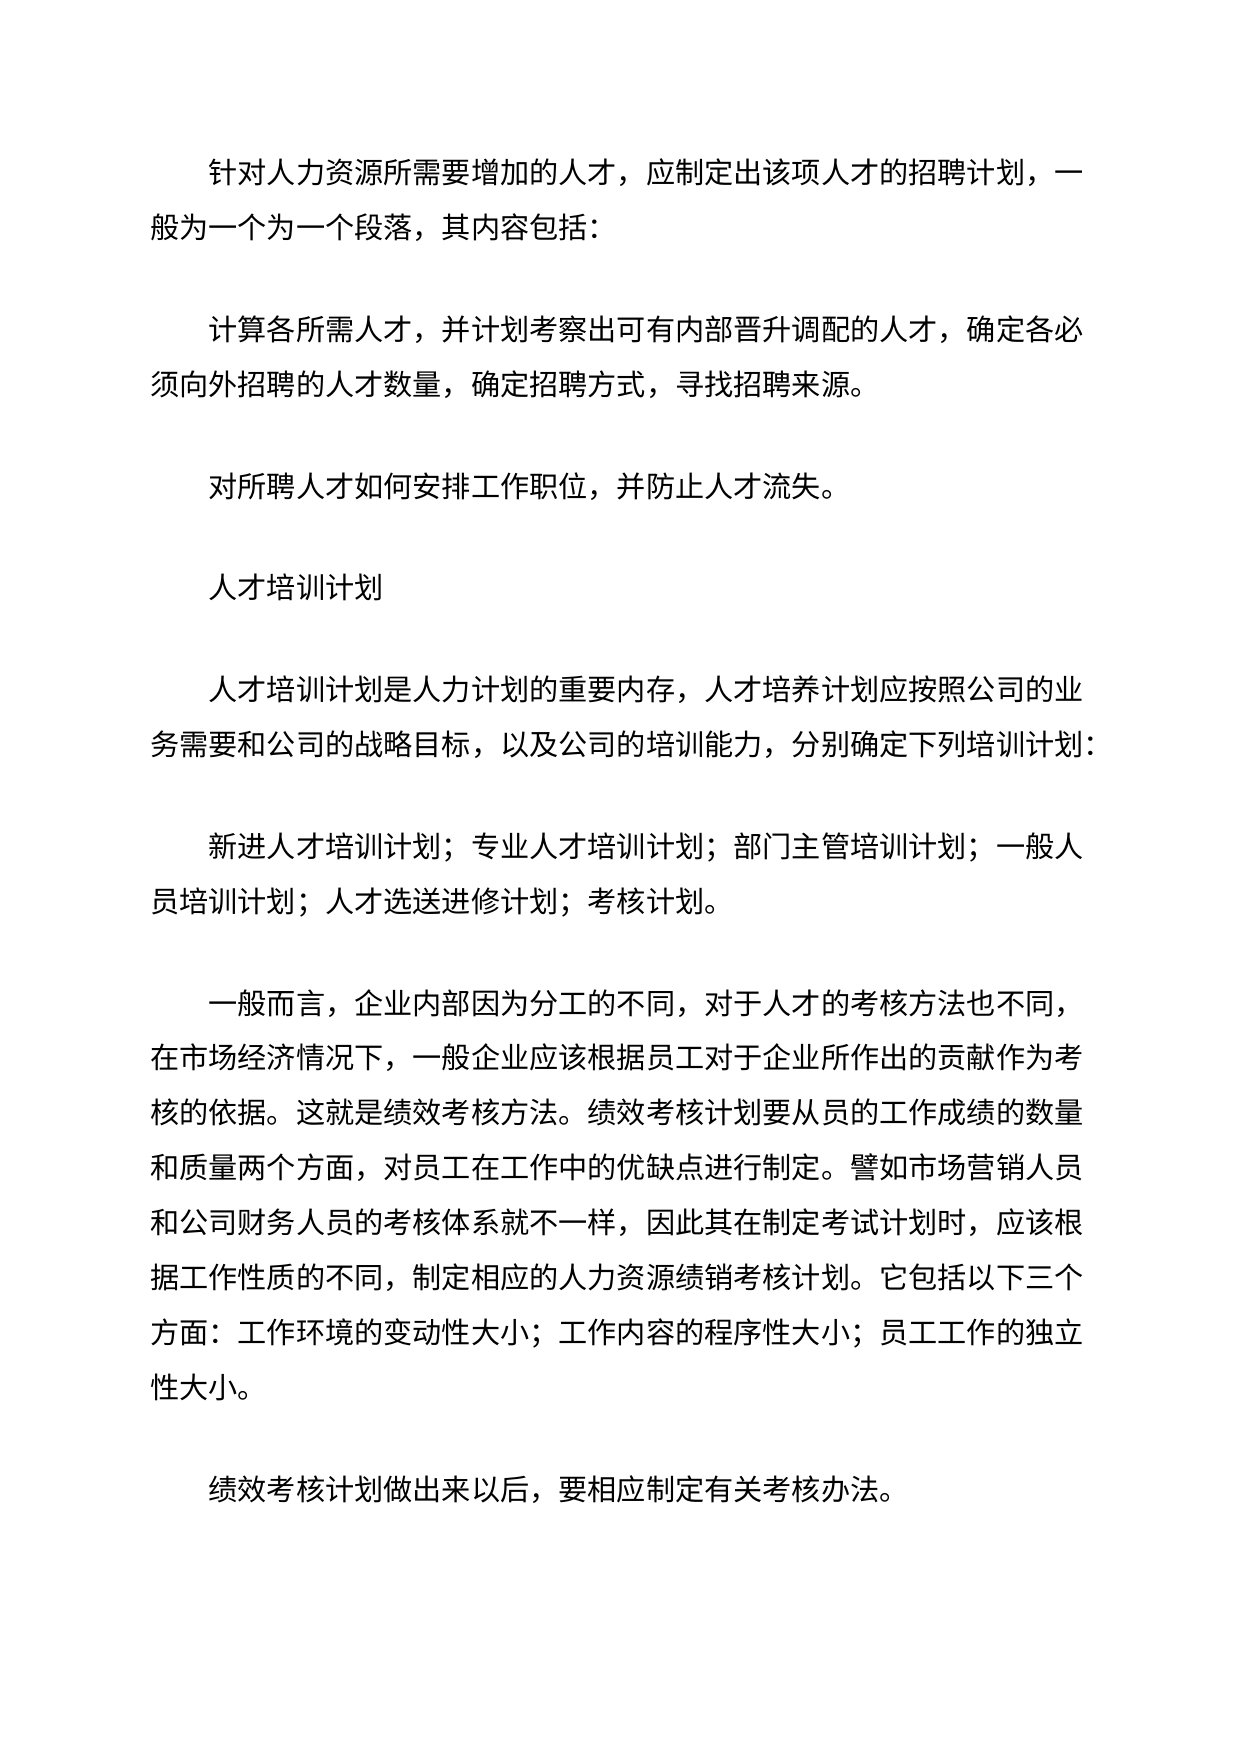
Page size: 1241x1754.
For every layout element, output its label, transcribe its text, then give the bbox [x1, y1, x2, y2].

text 人才培训计划 [150, 565, 1090, 607]
text 对所聘人才如何安排工作职位，并防止人才流失。 [150, 463, 1090, 506]
text 计算各所需人才，并计划考察出可有内部晋升调配的人才，确定各必须向外招聘的人才数量，确定招聘方式，寻找招聘来源。 [150, 307, 1090, 404]
text 新进人才培训计划；专业人才培训计划；部门主管培训计划；一般人员培训计划；人才选送进修计划；考核计划。 [150, 823, 1090, 921]
text 针对人力资源所需要增加的人才，应制定出该项人才的招聘计划，一般为一个为一个段落，其内容包括： [150, 150, 1090, 247]
text 一般而言，企业内部因为分工的不同，对于人才的考核方法也不同，在市场经济情况下，一般企业应该根据员工对于企业所作出的贡献作为考核的依据。这就是绩效考核方法。绩效考核计划要从员的工作成绩的数量和质量两个方面，对员工在工作中的优缺点进行制定。譬如市场营销人员和公司财务人员的考核体系就不一样，因此其在制定考试计划时，应该根据工作性质的不同，制定相应的人力资源绩销考核计划。它包括以下三个方面：工作环境的变动性大小；工作内容的程序性大小；员工工作的独立性大小。 [150, 980, 1090, 1407]
text 绩效考核计划做出来以后，要相应制定有关考核办法。 [150, 1466, 1090, 1508]
text 人才培训计划是人力计划的重要内存，人才培养计划应按照公司的业务需要和公司的战略目标，以及公司的培训能力，分别确定下列培训计划： [150, 667, 1090, 764]
